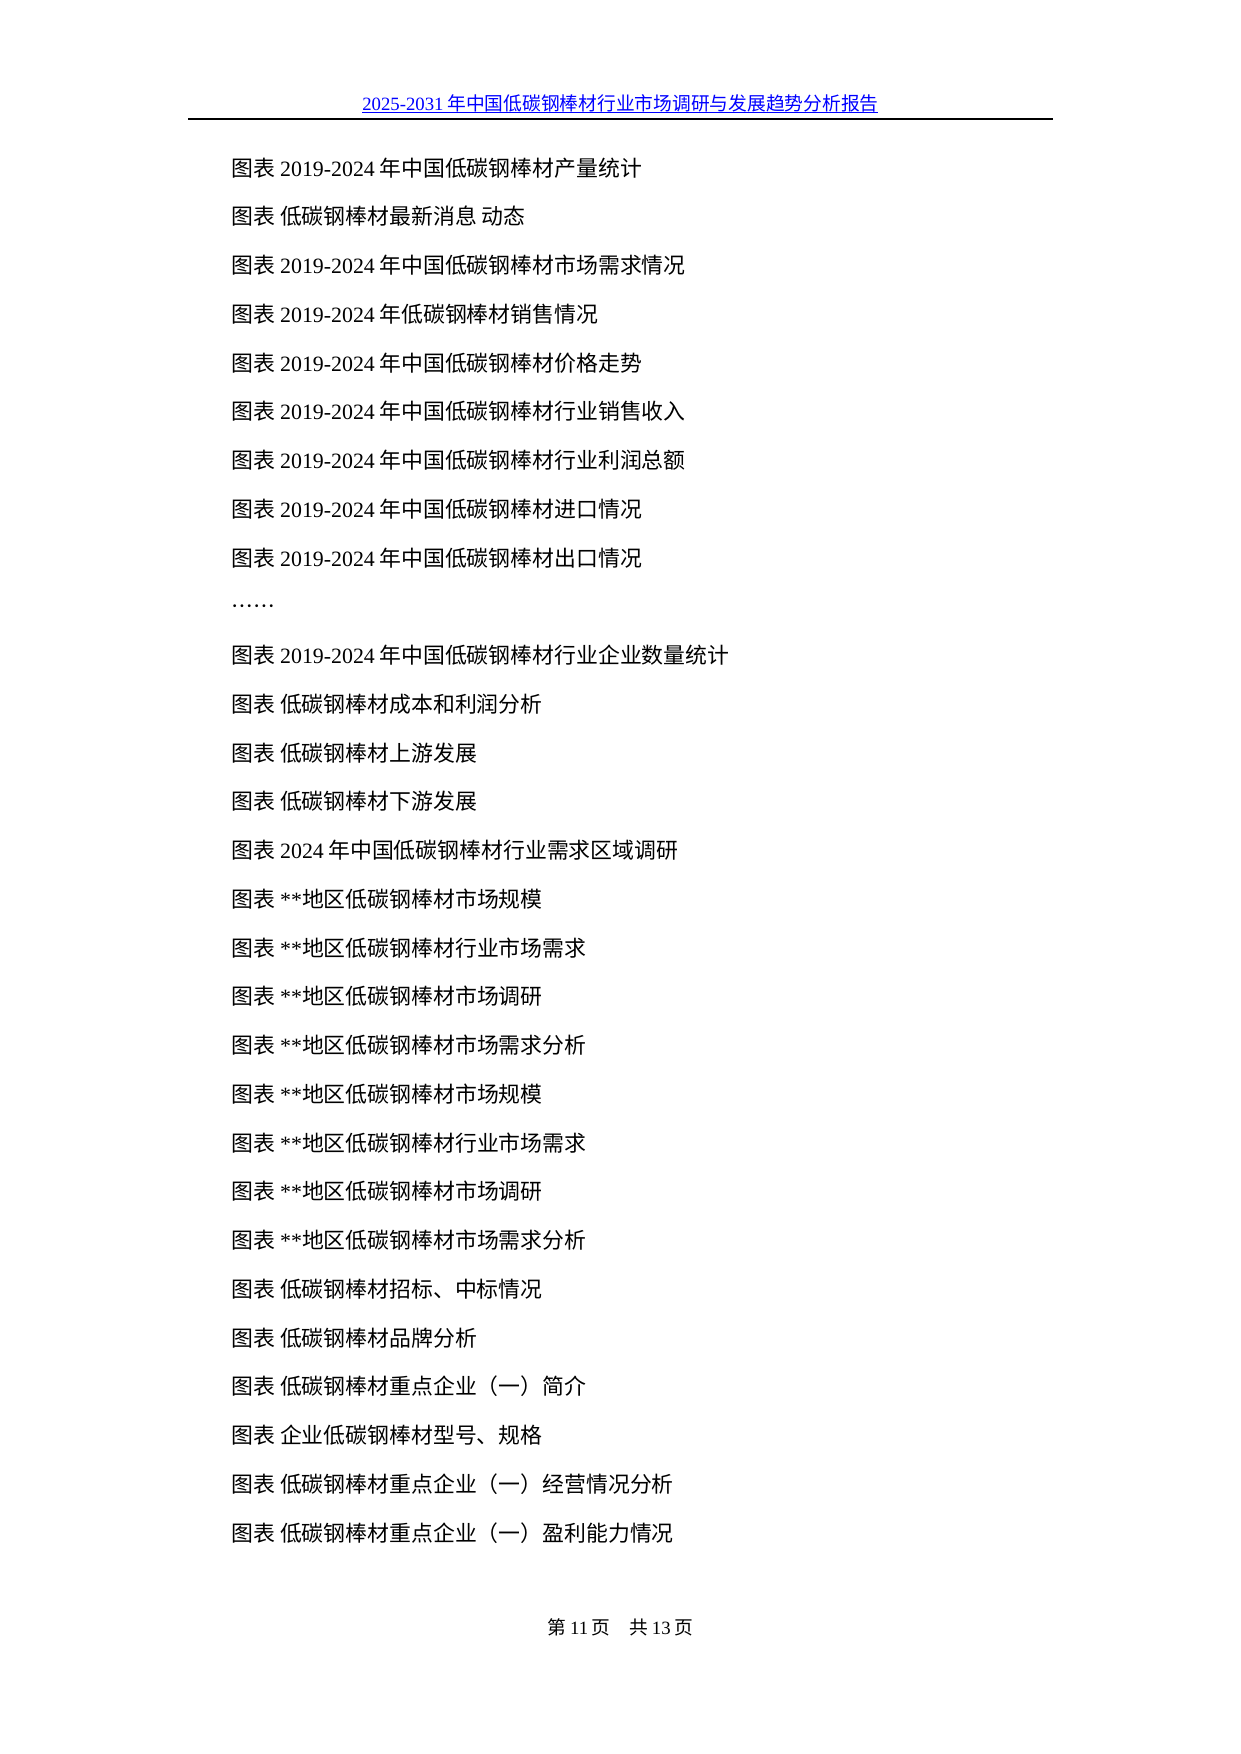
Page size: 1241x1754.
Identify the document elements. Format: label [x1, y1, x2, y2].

text [187, 150, 1053, 1548]
